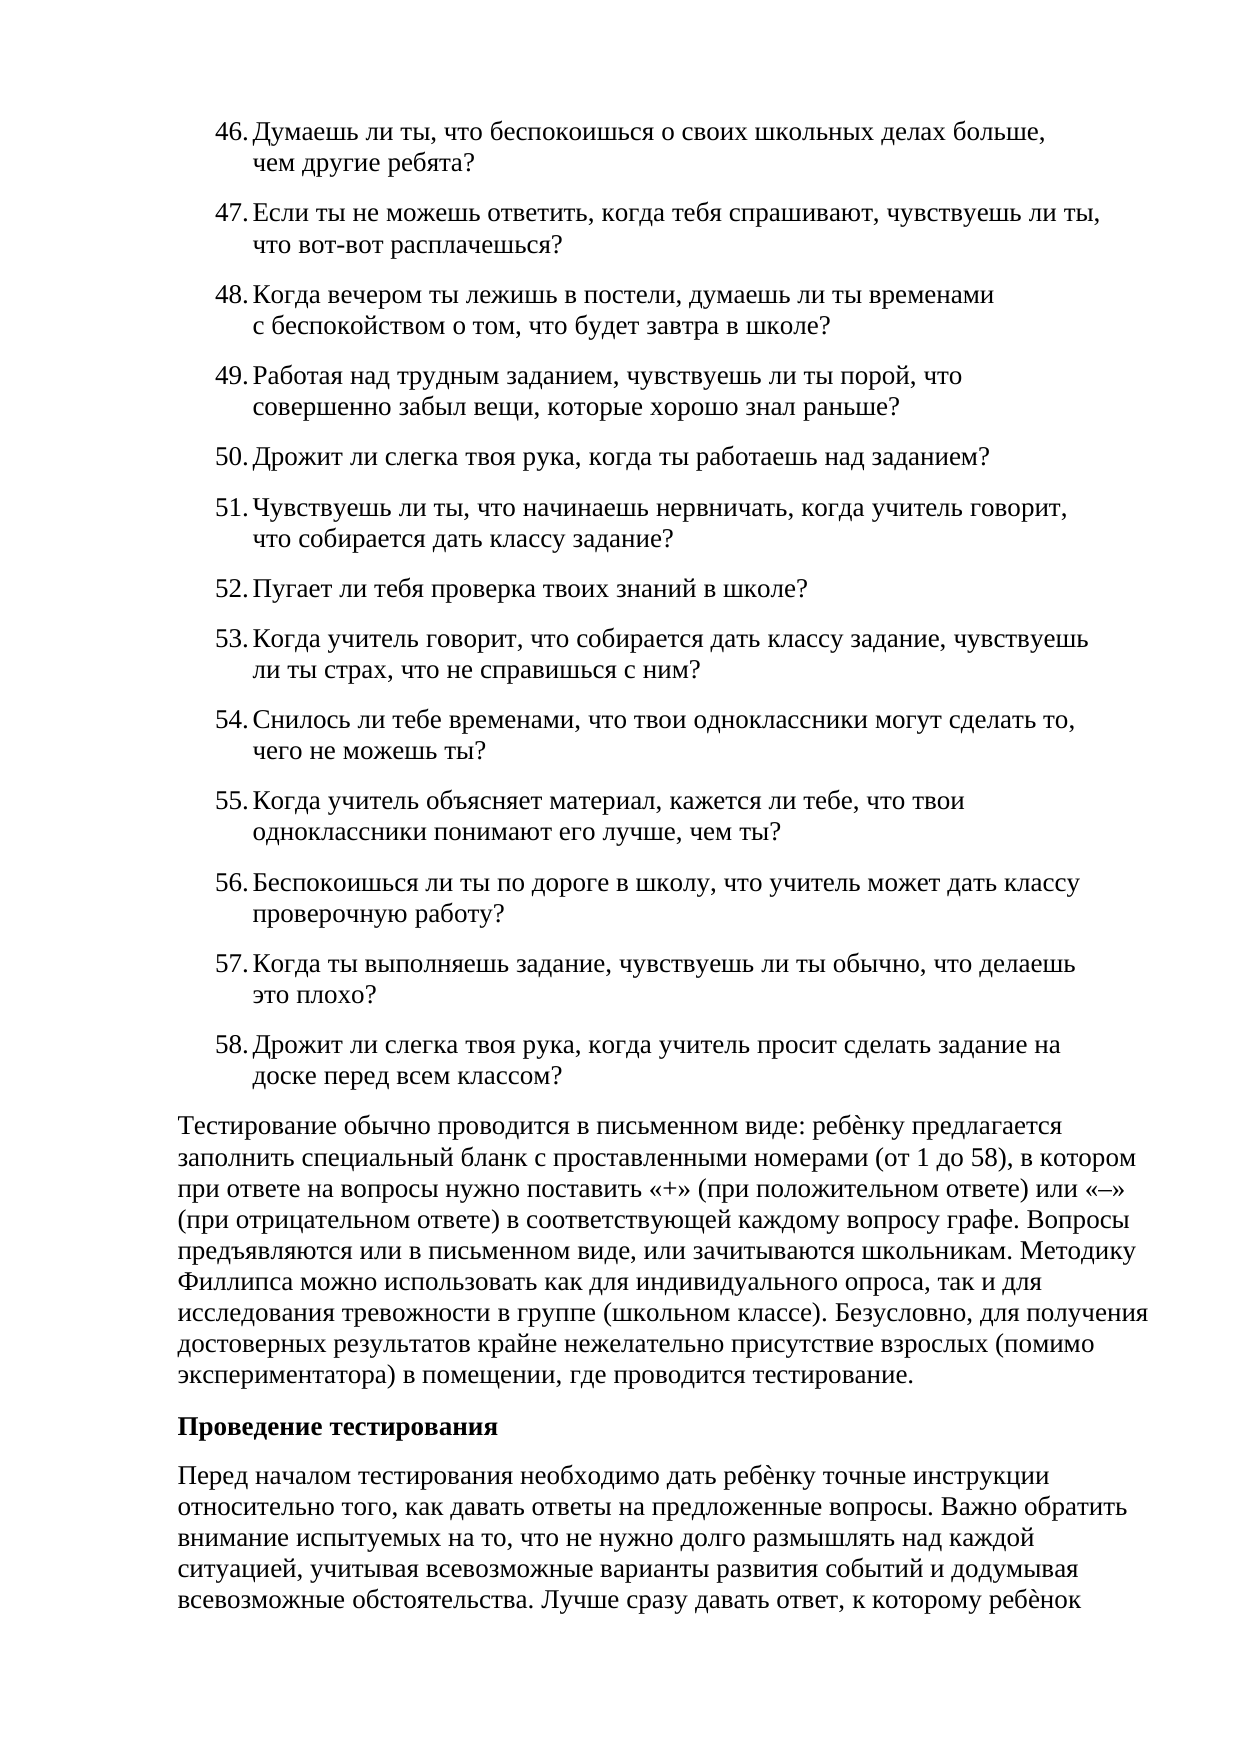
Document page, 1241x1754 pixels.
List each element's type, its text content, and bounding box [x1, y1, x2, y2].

list Пугает ли тебя проверка твоих знаний в школе? [215, 572, 1217, 603]
text Тестирование обычно проводится в письменном виде: ребѐнку предлагается заполнить специальный бланк с проставленными номерами (от 1 до 58), в котором при ответе на вопросы нужно поставить «+» (при положительном ответе) или «–» (при отрицательном ответе) в соответствующей каждому вопросу графе. Вопросы предъявляются или в письменном виде, или зачитываются школьникам. Методику Филлипса можно использовать как для индивидуального опроса, так и для исследования тревожности в группе (школьном классе). Безусловно, для получения достоверных результатов крайне нежелательно присутствие взрослых (помимо экспериментатора) в помещении, где проводится тестирование. [177, 1109, 1152, 1390]
list Когда учитель объясняет материал, кажется ли тебе, что твои одноклассники понимают его лучше, чем ты? [215, 784, 1146, 847]
list Дрожит ли слегка твоя рука, когда ты работаешь над заданием? [215, 440, 1217, 471]
list Когда вечером ты лежишь в постели, думаешь ли ты временами с беспокойством о том, что будет завтра в школе? [215, 278, 1014, 340]
list Дрожит ли слегка твоя рука, когда учитель просит сделать задание на доске перед всем классом? [215, 1028, 1131, 1091]
list Чувствуешь ли ты, что начинаешь нервничать, когда учитель говорит, что собирается дать классу задание? [215, 491, 1112, 553]
list Если ты не можешь ответить, когда тебя спрашивают, чувствуешь ли ты, что вот-вот расплачешься? [215, 197, 1146, 259]
list Думаешь ли ты, что беспокоишься о своих школьных делах больше, чем другие ребята? [215, 115, 1095, 178]
list Когда учитель говорит, что собирается дать классу задание, чувствуешь ли ты страх, что не справишься с ним? [215, 622, 1123, 684]
subtitle Проведение тестирования [177, 1409, 1217, 1441]
text Перед началом тестирования необходимо дать ребѐнку точные инструкции относительно того, как давать ответы на предложенные вопросы. Важно обратить внимание испытуемых на то, что не нужно долго размышлять над каждой ситуацией, учитывая всевозможные варианты развития событий и додумывая всевозможные обстоятельства. Лучше сразу давать ответ, к которому ребѐнок [177, 1459, 1130, 1614]
list Когда ты выполняешь задание, чувствуешь ли ты обычно, что делаешь это плохо? [215, 947, 1119, 1009]
list Работая над трудным заданием, чувствуешь ли ты порой, что совершенно забыл вещи, которые хорошо знал раньше? [215, 359, 1108, 421]
list Беспокоишься ли ты по дороге в школу, что учитель может дать классу проверочную работу? [215, 866, 1082, 928]
list Снилось ли тебе временами, что твои одноклассники могут сделать то, чего не можешь ты? [215, 703, 1132, 765]
